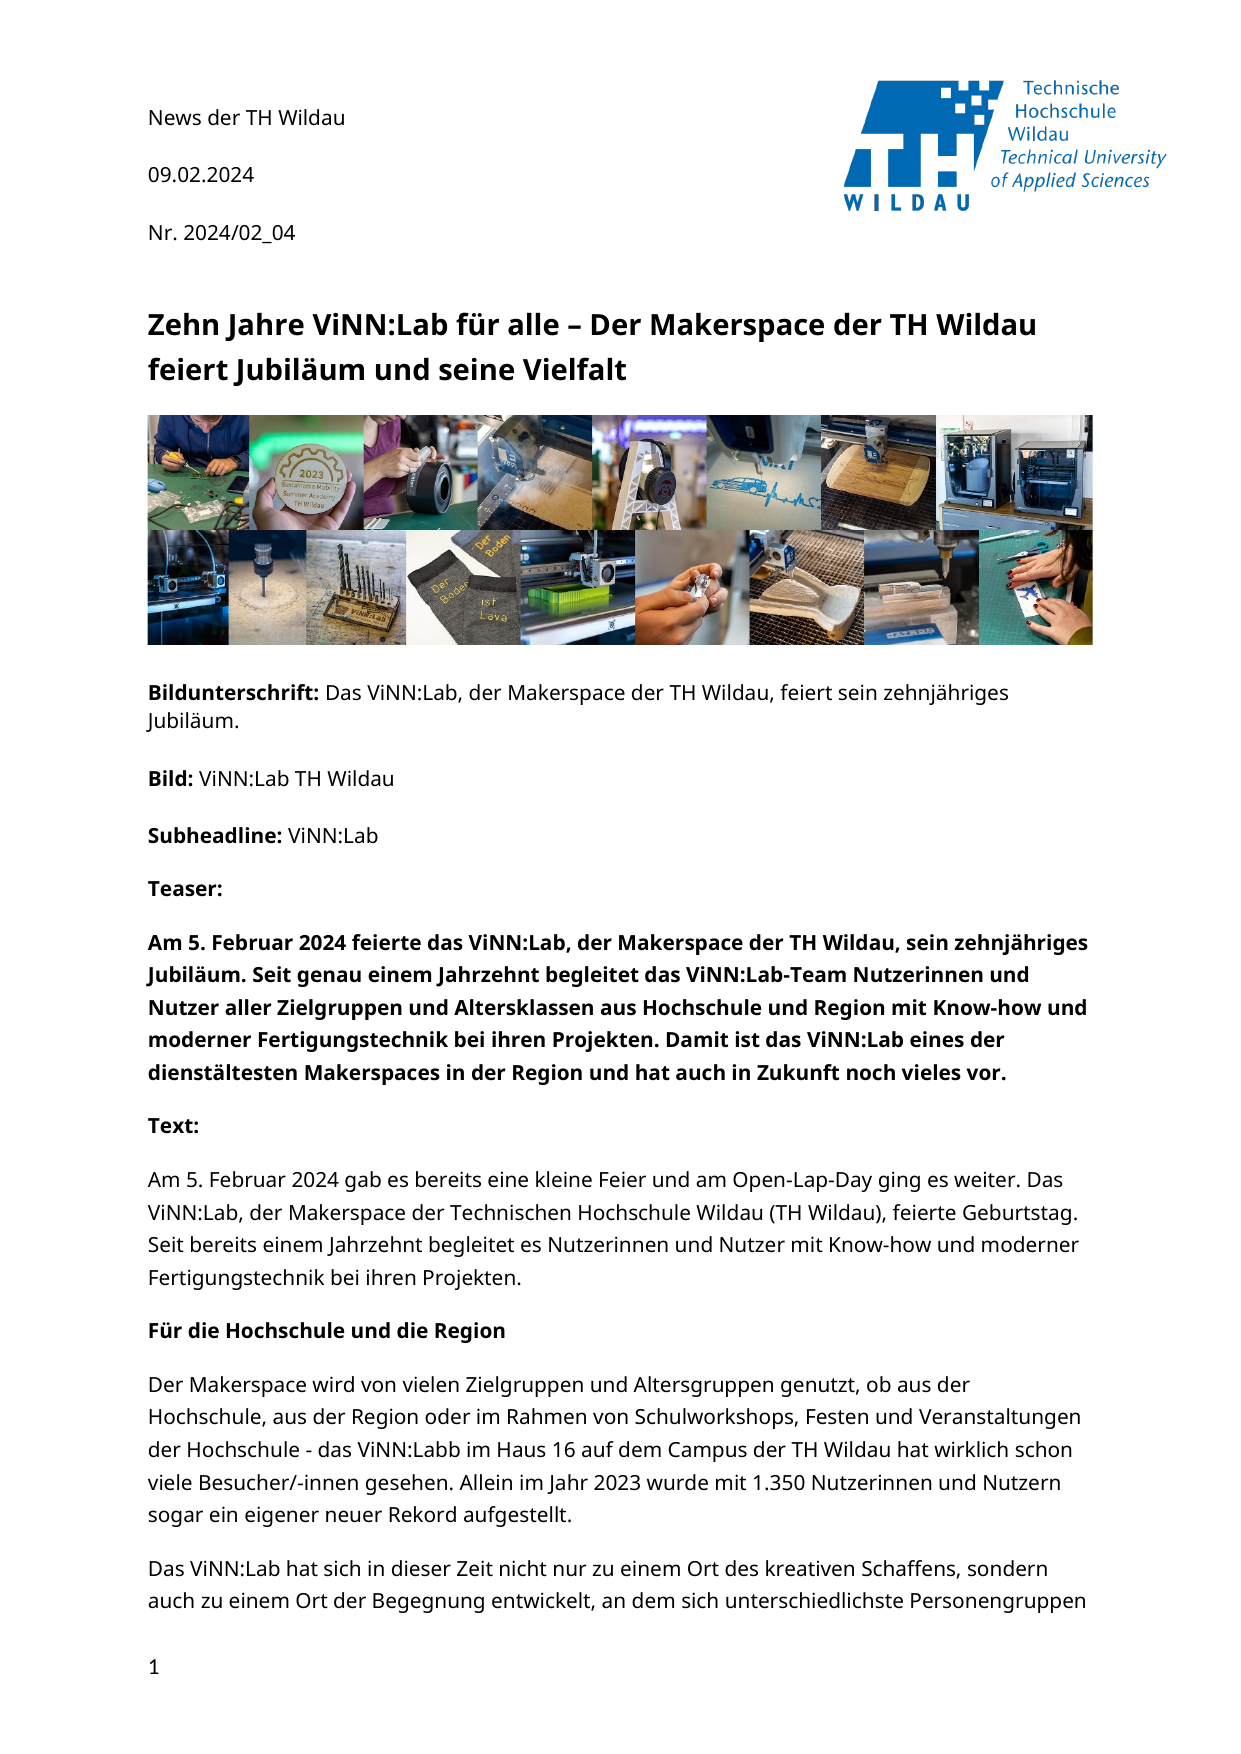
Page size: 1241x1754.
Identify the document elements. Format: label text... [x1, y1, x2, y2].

text Am 5. Februar 2024 feierte das ViNN:Lab, der Makerspace der TH Wildau, sein zehnjähriges Jubiläum. Seit genau einem Jahrzehnt begleitet das ViNN:Lab-Team Nutzerinnen und Nutzer aller Zielgruppen und Altersklassen aus Hochschule und Region mit Know-how und moderner Fertigungstechnik bei ihren Projekten. Damit ist das ViNN:Lab eines der dienstältesten Makerspaces in der Region und hat auch in Zukunft noch vieles vor. [148, 928, 1093, 1087]
text Der Makerspace wird von vielen Zielgruppen und Altersgruppen genutzt, ob aus der Hochschule, aus der Region oder im Rahmen von Schulworkshops, Festen und Veranstaltungen der Hochschule - das ViNN:Labb im Haus 16 auf dem Campus der TH Wildau hat wirklich schon viele Besucher/-innen gesehen. Allein im Jahr 2023 wurde mit 1.350 Nutzerinnen und Nutzern sogar ein eigener neuer Rekord aufgestellt. [148, 1370, 1093, 1529]
text Für die Hochschule und die Region [148, 1316, 1093, 1345]
picture [147, 415, 1093, 645]
text Am 5. Februar 2024 gab es bereits eine kleine Feier und am Open-Lap-Day ging es weiter. Das ViNN:Lab, der Makerspace der Technischen Hochschule Wildau (TH Wildau), feierte Geburtstag. Seit bereits einem Jahrzehnt begleitet es Nutzerinnen und Nutzer mit Know-how und moderner Fertigungstechnik bei ihren Projekten. [148, 1165, 1093, 1291]
text Zehn Jahre ViNN:Lab für alle – Der Makerspace der TH Wildau feiert Jubiläum und seine Vielfalt [148, 304, 1093, 389]
text Teaser: [148, 874, 1093, 903]
text Subheadline: ViNN:Lab [148, 821, 1093, 849]
text Bild: ViNN:Lab TH Wildau [148, 764, 1093, 792]
text Bildunterschrift: Das ViNN:Lab, der Makerspace der TH Wildau, feiert sein zehnjähriges Jubiläum. [148, 678, 1093, 735]
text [148, 1554, 1093, 1615]
text Text: [148, 1112, 1093, 1140]
